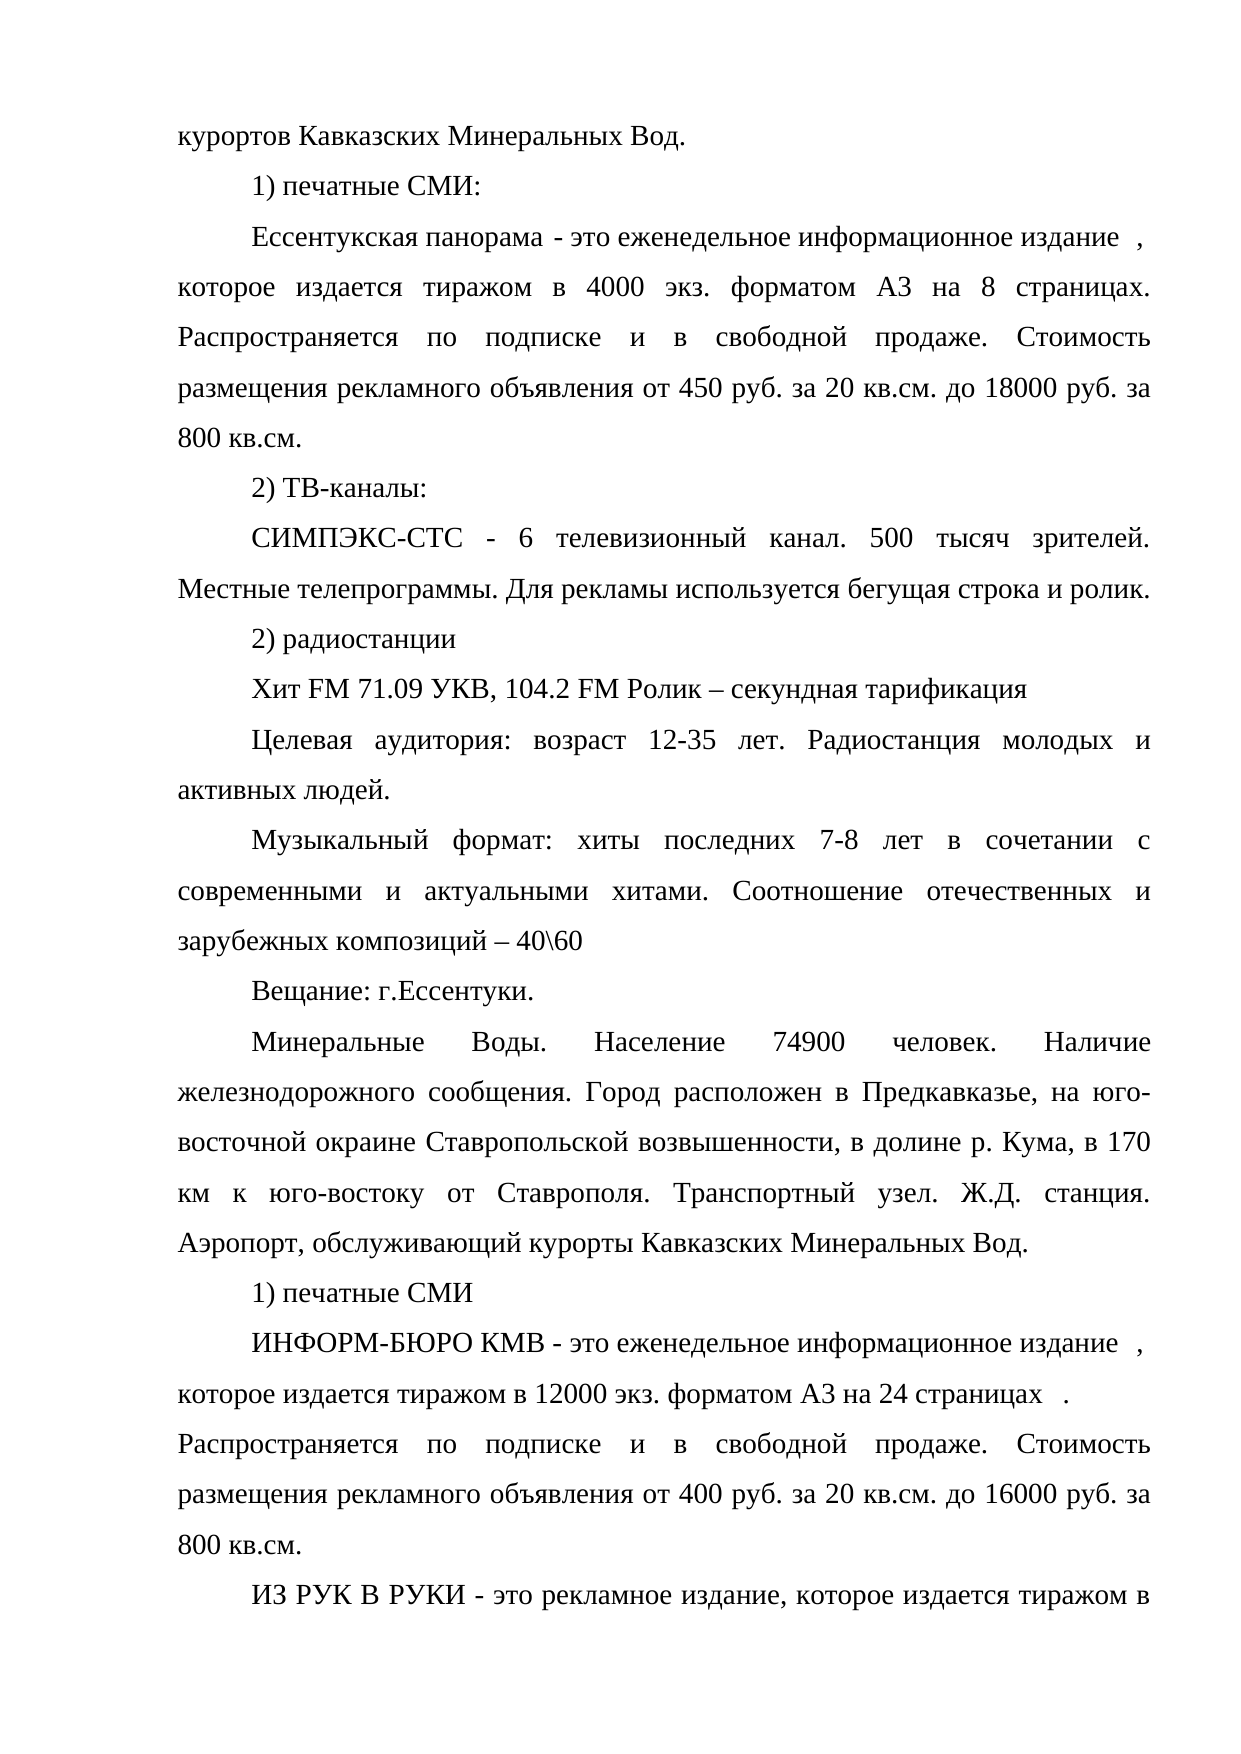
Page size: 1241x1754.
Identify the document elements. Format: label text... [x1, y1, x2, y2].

text Хит FM 71.09 УКВ, 104.2 FM Ролик – секундная тарификация [177, 672, 1152, 705]
text ИНФОРМ-БЮРО КМВ - это еженедельное информационное издание , которое издается тиражом в 12000 экз. форматом А3 на 24 страницах . Распространяется по подписке и в свободной продаже. Стоимость размещения рекламного объявления от 400 руб. за 20 кв.см. до 16000 руб. за 800 кв.см. [177, 1326, 1152, 1560]
text Минеральные Воды. Население 74900 человек. Наличие железнодорожного сообщения. Город расположен в Предкавказье, на юго-восточной окраине Ставропольской возвышенности, в долине р. Кума, в к юго-востоку от Ставрополя. Транспортный узел. Ж.Д. станция. Аэропорт, обслуживающий курорты Кавказских Минеральных Вод. [177, 1024, 1152, 1258]
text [177, 118, 1152, 152]
text 2) радиостанции [177, 621, 1152, 655]
text 1) печатные СМИ: [177, 168, 1152, 202]
text 2) ТВ-каналы: [177, 470, 1152, 504]
text 1) печатные СМИ [177, 1275, 1152, 1309]
text Ессентукская панорама - это еженедельное информационное издание , которое издается тиражом в 4000 экз. форматом А3 на 8 страницах. Распространяется по подписке и в свободной продаже. Стоимость размещения рекламного объявления от 450 руб. за 20 кв.см. до 18000 руб. за 800 кв.см. [177, 219, 1152, 453]
text Музыкальный формат: хиты последних 7-8 лет в сочетании с современными и актуальными хитами. Соотношение отечественных и зарубежных композиций – 40\60 [177, 822, 1152, 957]
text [177, 1577, 1152, 1611]
text Целевая аудитория: возраст 12-35 лет. Радиостанция молодых и активных людей. [177, 722, 1152, 806]
text Вещание: г.Ессентуки. [177, 973, 1152, 1007]
text СИМПЭКС-СТС - 6 телевизионный канал. 500 тысяч зрителей. Местные телепрограммы. Для рекламы используется бегущая строка и ролик. [177, 521, 1152, 604]
